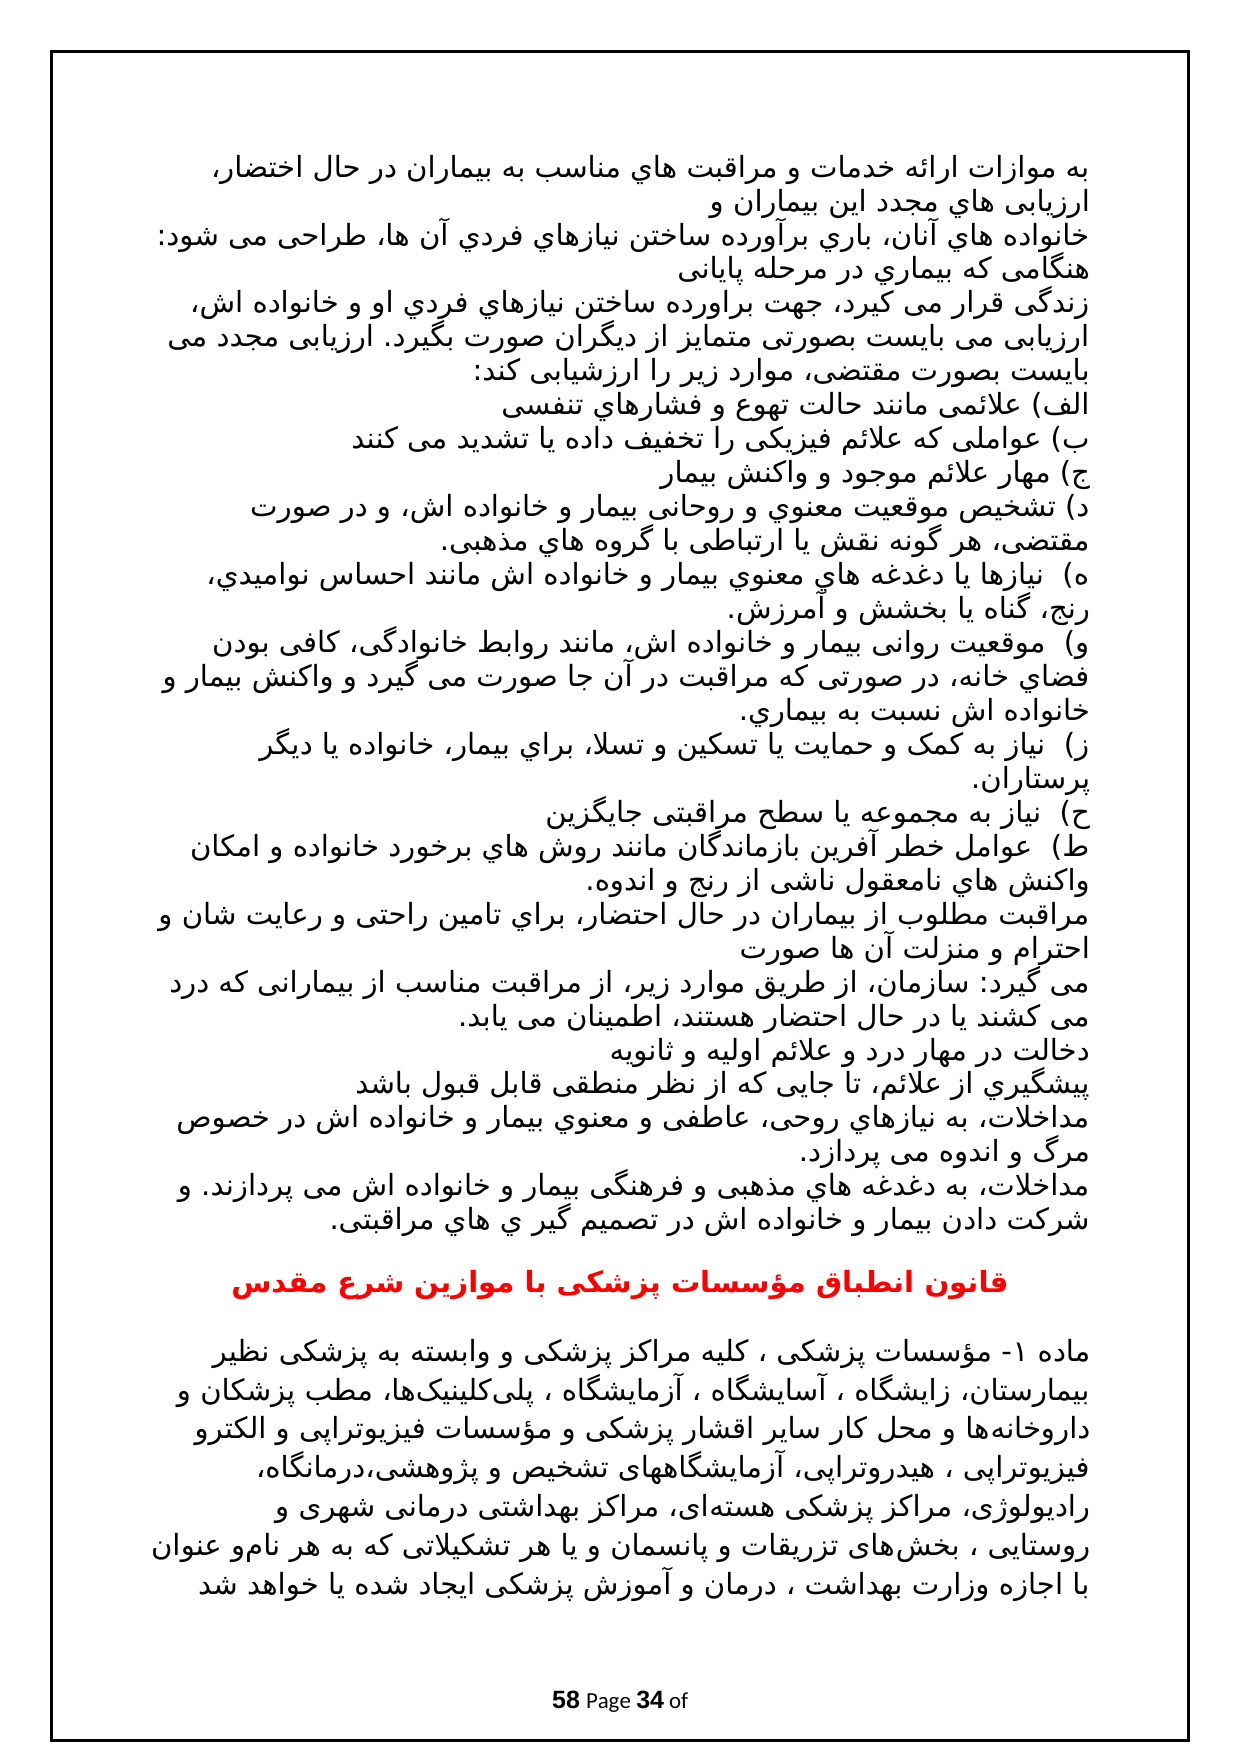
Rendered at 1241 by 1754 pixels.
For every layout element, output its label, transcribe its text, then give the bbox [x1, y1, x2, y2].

text و) موقعیت روانی بیمار و خانواده اش، مانند روابط خانوادگی، کافی بودن فضاي خانه، در صورتی که مراقبت در آن جا صورت می گیرد و واکنش بیمار و خانواده اش نسبت به بیماري. [150, 625, 1090, 727]
text ز) نیاز به کمک و حمایت یا تسکین و تسلا، براي بیمار، خانواده یا دیگر پرستاران. [150, 727, 1090, 795]
text ط) عوامل خطر آفرین بازماندگان مانند روش هاي برخورد خانواده و امکان واکنش هاي نامعقول ناشی از رنج و اندوه. [150, 829, 1090, 897]
text قانون انطباق مؤسسات پزشکی با موازین شرع مقدس [150, 1266, 1090, 1300]
text پیشگیري از علائم، تا جایی که از نظر منطقی قابل قبول باشد [150, 1067, 1090, 1101]
text مداخلات، به دغدغه هاي مذهبی و فرهنگی بیمار و خانواده اش می پردازند. و شرکت دادن بیمار و خانواده اش در تصمیم گیر ي هاي مراقبتی. [150, 1169, 1090, 1237]
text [150, 1334, 1090, 1602]
text الف) علائمی مانند حالت تهوع و فشارهاي تنفسی [150, 388, 1090, 422]
text مراقبت مطلوب از بیماران در حال احتضار، براي تامین راحتی و رعایت شان و احترام و منزلت آن ها صورت [150, 897, 1090, 965]
text ه) نیازها یا دغدغه هاي معنوي بیمار و خانواده اش مانند احساس نوامیدي، رنج، گناه یا بخشش و آمرزش. [150, 557, 1090, 625]
text دخالت در مهار درد و علائم اولیه و ثانویه [150, 1033, 1090, 1067]
text ب) عواملی که علائم فیزیکی را تخفیف داده یا تشدید می کنند [150, 422, 1090, 456]
text مداخلات، به نیازهاي روحی، عاطفی و معنوي بیمار و خانواده اش در خصوص مرگ و اندوه می پردازد. [150, 1101, 1090, 1169]
text می گیرد: سازمان، از طریق موارد زیر، از مراقبت مناسب از بیمارانی که درد می کشند یا در حال احتضار هستند، اطمینان می یابد. [150, 965, 1090, 1033]
text زندگی قرار می کیرد، جهت براورده ساختن نیازهاي فردي او و خانواده اش، ارزیابی می بایست بصورتی متمایز از دیگران صورت بگیرد. ارزیابی مجدد می بایست بصورت مقتضی، موارد زیر را ارزشیابی کند: [150, 286, 1090, 388]
text به موازات ارائه خدمات و مراقبت هاي مناسب به بیماران در حال اختضار، ارزیابی هاي مجدد این بیماران و [150, 150, 1090, 218]
text د) تشخیص موقعیت معنوي و روحانی بیمار و خانواده اش، و در صورت مقتضی، هر گونه نقش یا ارتباطی با گروه هاي مذهبی. [150, 489, 1090, 557]
text ح) نیاز به مجموعه یا سطح مراقبتی جایگزین [150, 795, 1090, 829]
text خانواده هاي آنان، باري برآورده ساختن نیازهاي فردي آن ها، طراحی می شود: هنگامی که بیماري در مرحله پایانی [150, 218, 1090, 286]
text ج) مهار علائم موجود و واکنش بیمار [150, 456, 1090, 489]
